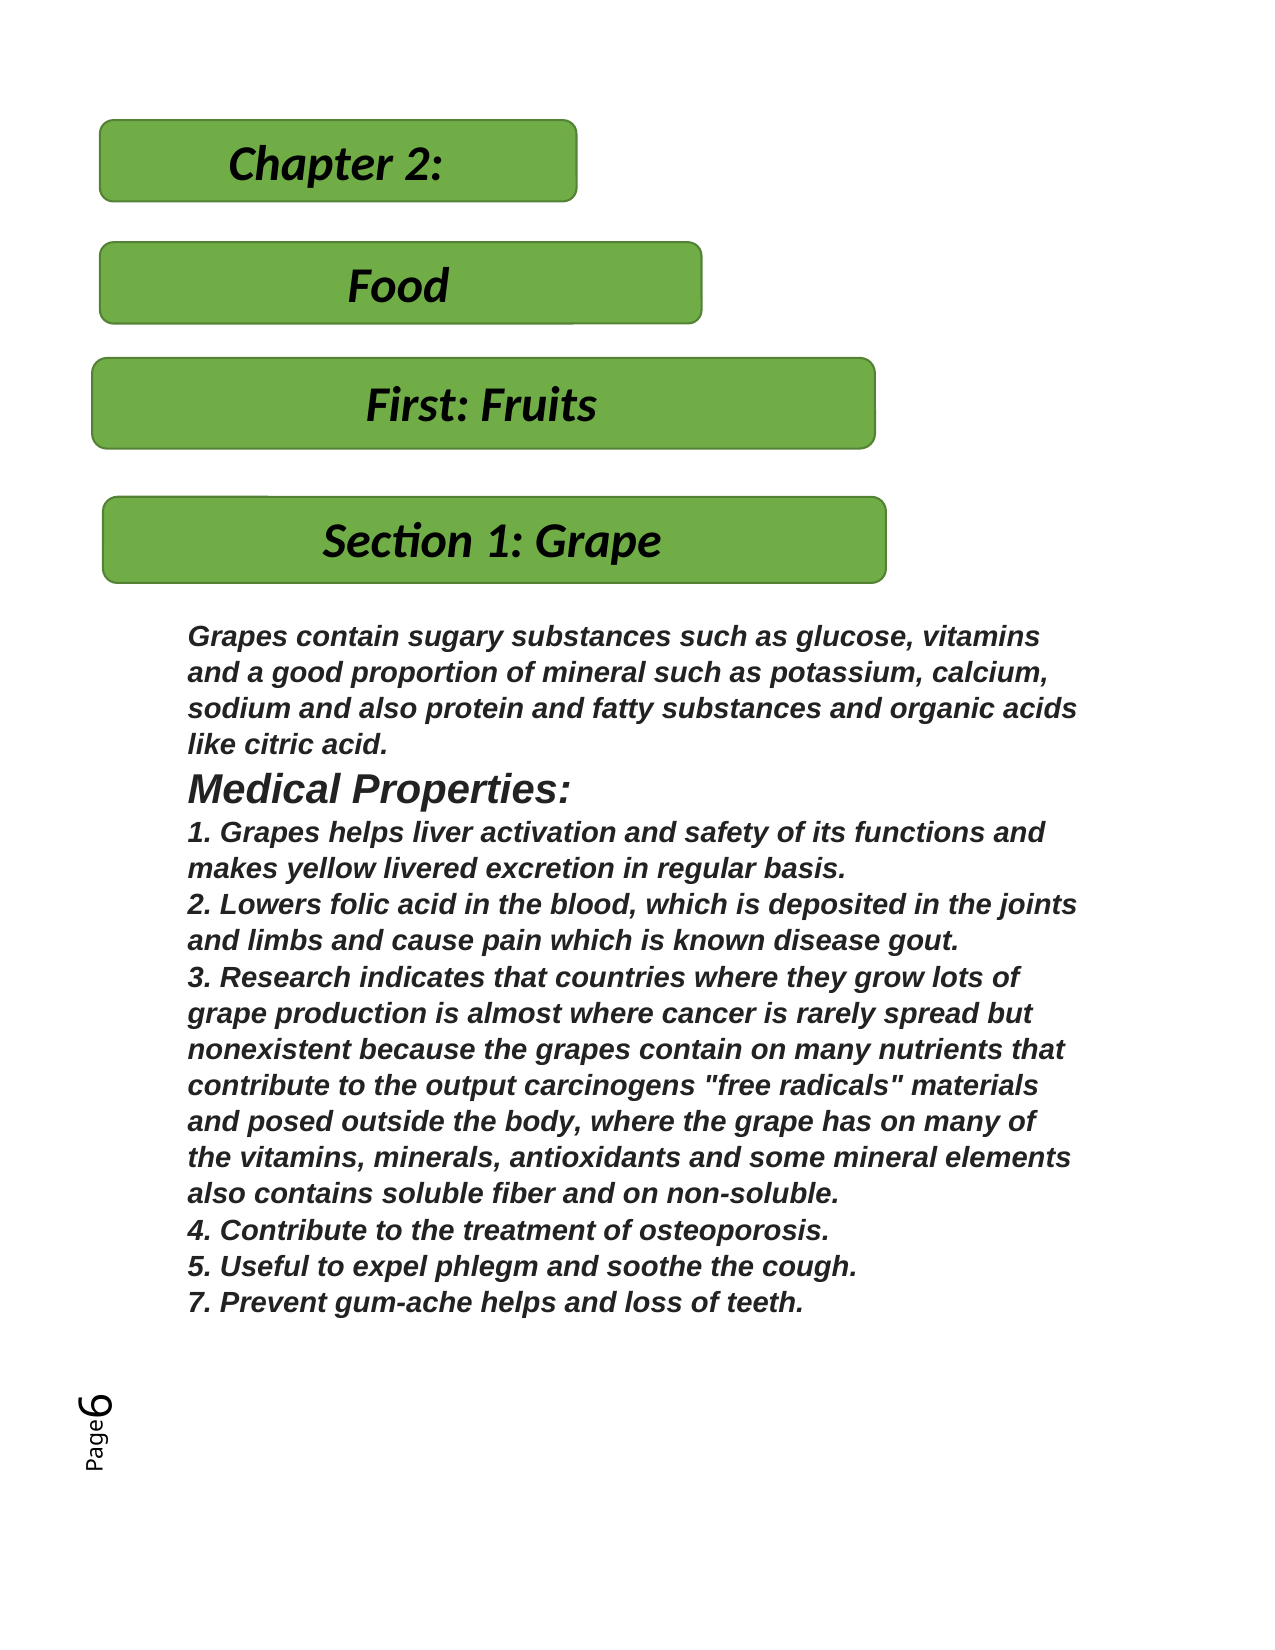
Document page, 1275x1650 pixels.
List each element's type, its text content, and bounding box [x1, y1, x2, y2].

text Grapes contain sugary substances such as glucose, vitamins and a good proportion of mineral such as potassium, calcium, sodium and also protein and fatty substances and organic acids like citric acid. Medical Properties: 1. Grapes helps liver activation and safety of its functions and makes yellow livered excretion in regular basis. 2. Lowers folic acid in the blood, which is deposited in the joints and limbs and cause pain which is known disease gout. 3. Research indicates that countries where they grow lots of grape production is almost where cancer is rarely spread but nonexistent because the grapes contain on many nutrients that contribute to the output carcinogens "free radicals" materials and posed outside the body, where the grape has on many of the vitamins, minerals, antioxidants and some mineral elements also contains soluble fiber and on non-soluble. 4. Contribute to the treatment of osteoporosis. 5. Useful to expel phlegm and soothe the cough. 7. Prevent gum-ache helps and loss of teeth. [187, 619, 1087, 1318]
